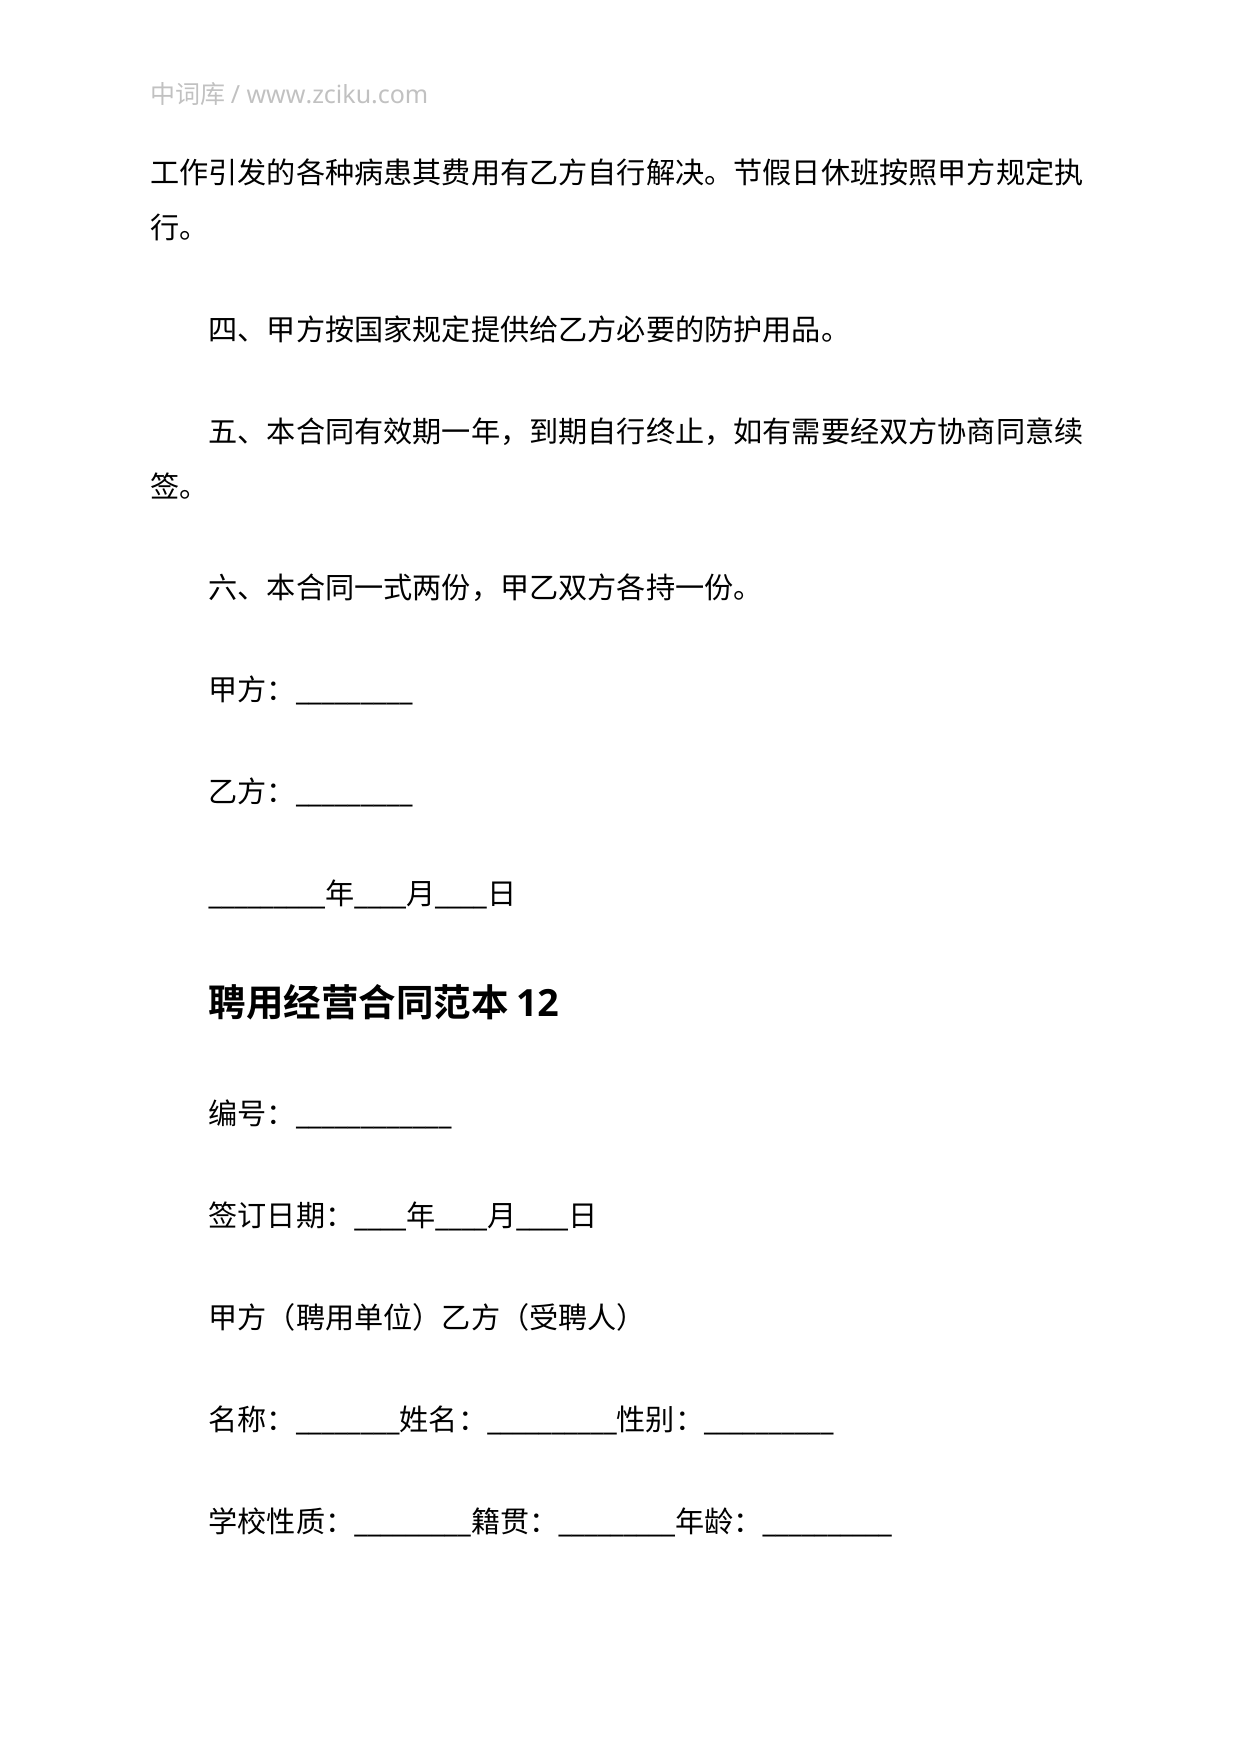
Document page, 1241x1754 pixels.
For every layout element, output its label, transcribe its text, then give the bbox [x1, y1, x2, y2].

text 甲方：_________ [150, 667, 1090, 709]
text 学校性质：_________籍贯：_________年龄：__________ [150, 1498, 1090, 1541]
text 编号：____________ [150, 1090, 1090, 1133]
text 聘用经营合同范本12 [150, 973, 1090, 1027]
text _________年____月____日 [150, 871, 1090, 913]
text 四、甲方按国家规定提供给乙方必要的防护用品。 [150, 307, 1090, 349]
text 乙方：_________ [150, 769, 1090, 811]
text 名称：________姓名：__________性别：__________ [150, 1396, 1090, 1438]
text 甲方（聘用单位）乙方（受聘人） [150, 1294, 1090, 1337]
text 五、本合同有效期一年，到期自行终止，如有需要经双方协商同意续签。 [150, 408, 1090, 506]
text 六、本合同一式两份，甲乙双方各持一份。 [150, 565, 1090, 607]
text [150, 150, 1090, 247]
text 签订日期：____年____月____日 [150, 1192, 1090, 1235]
